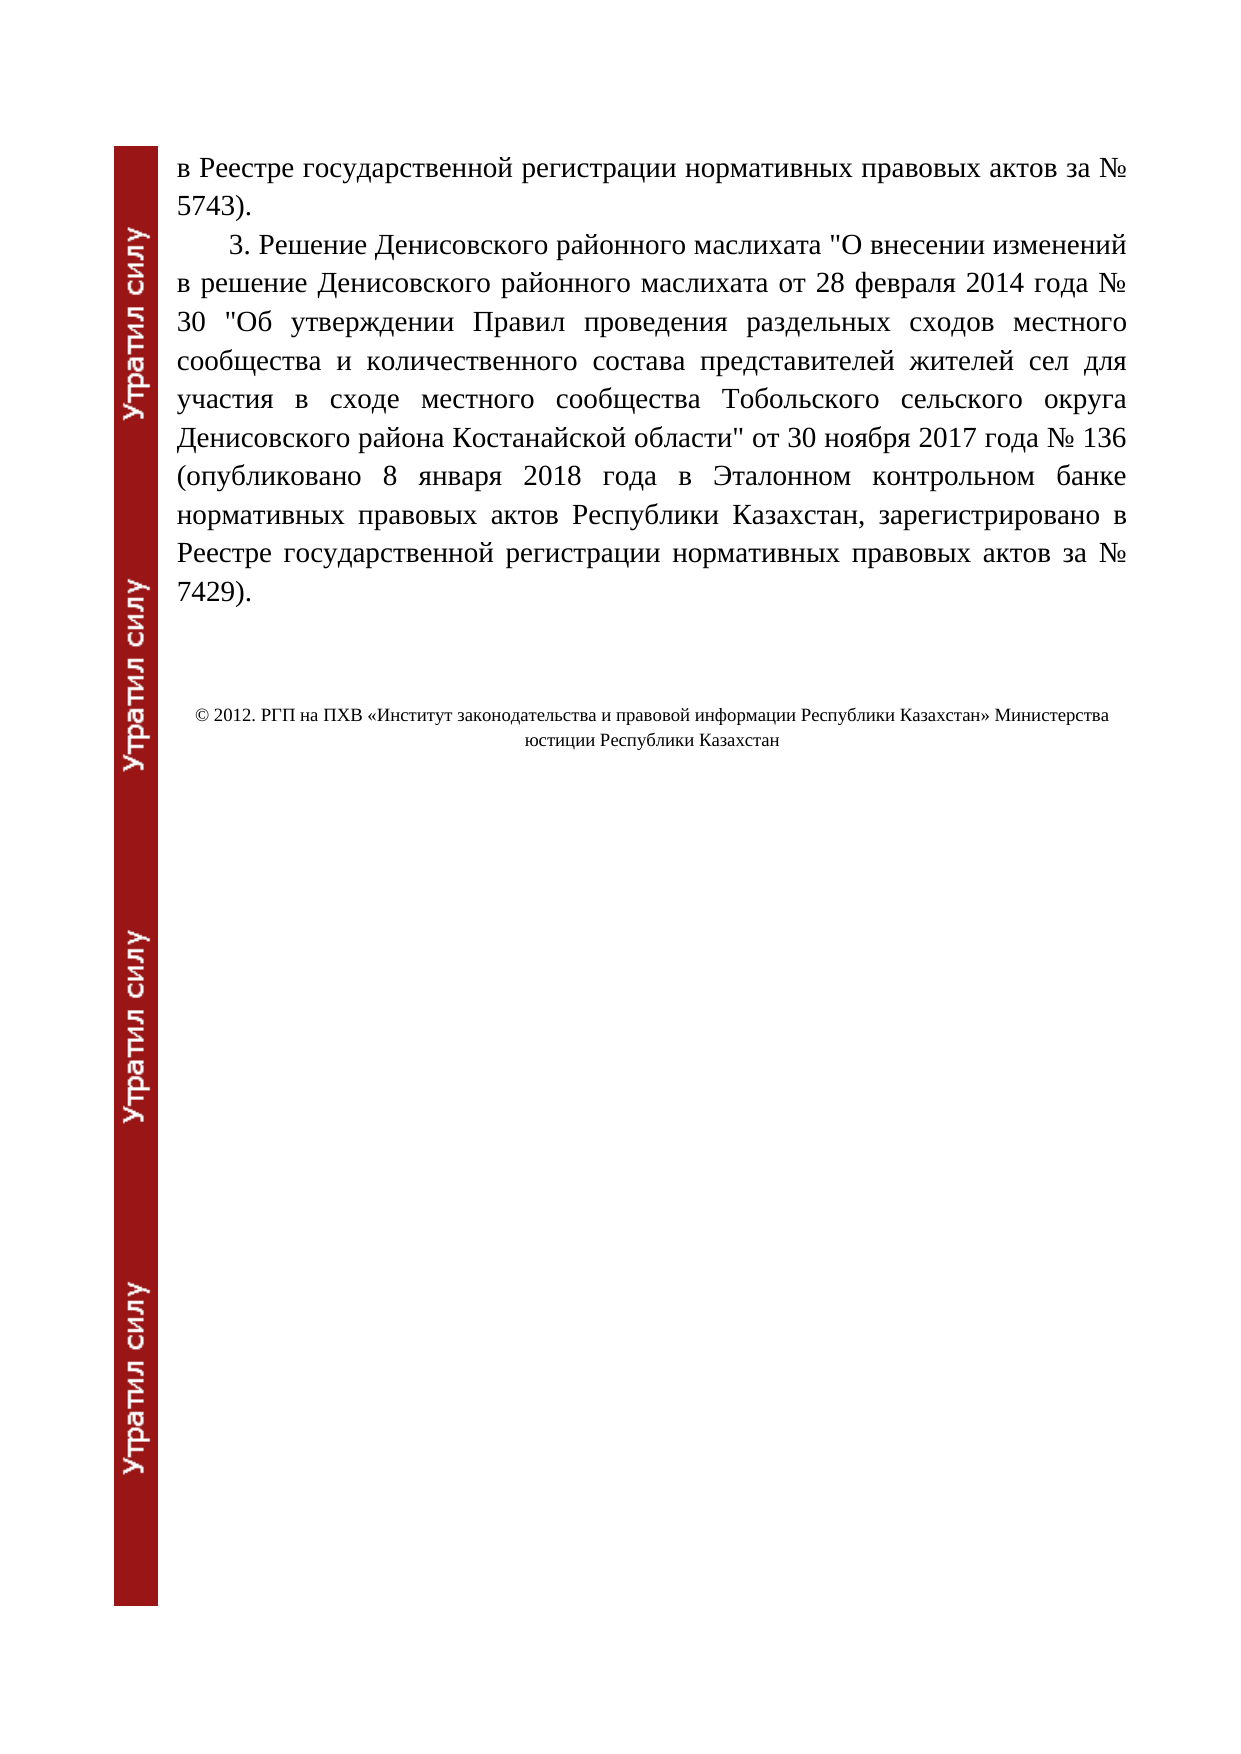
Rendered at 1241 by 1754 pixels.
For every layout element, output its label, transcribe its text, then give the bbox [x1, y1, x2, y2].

picture [114, 222, 158, 227]
picture [114, 607, 158, 704]
picture [114, 751, 158, 1606]
text 3. Решение Денисовского районного маслихата "О внесении изменений в решение Денисовского районного маслихата от 28 февраля 2014 года № 30 "Об утверждении Правил проведения раздельных сходов местного сообщества и количественного состава представителей жителей сел для участия в сходе местного сообщества Тобольского сельского округа Денисовского района Костанайской области" от 30 ноября 2017 года № 136 (опубликовано 8 января 2018 года в Эталонном контрольном банке нормативных правовых актов Республики Казахстан, зарегистрировано в Реестре государственной регистрации нормативных правовых актов за № 7429). [112, 227, 1128, 607]
picture [114, 146, 158, 150]
text © 2012. РГП на ПХВ «Институт законодательства и правовой информации Республики Казахстан» Министерства юстиции Республики Казахстан [112, 704, 1128, 751]
